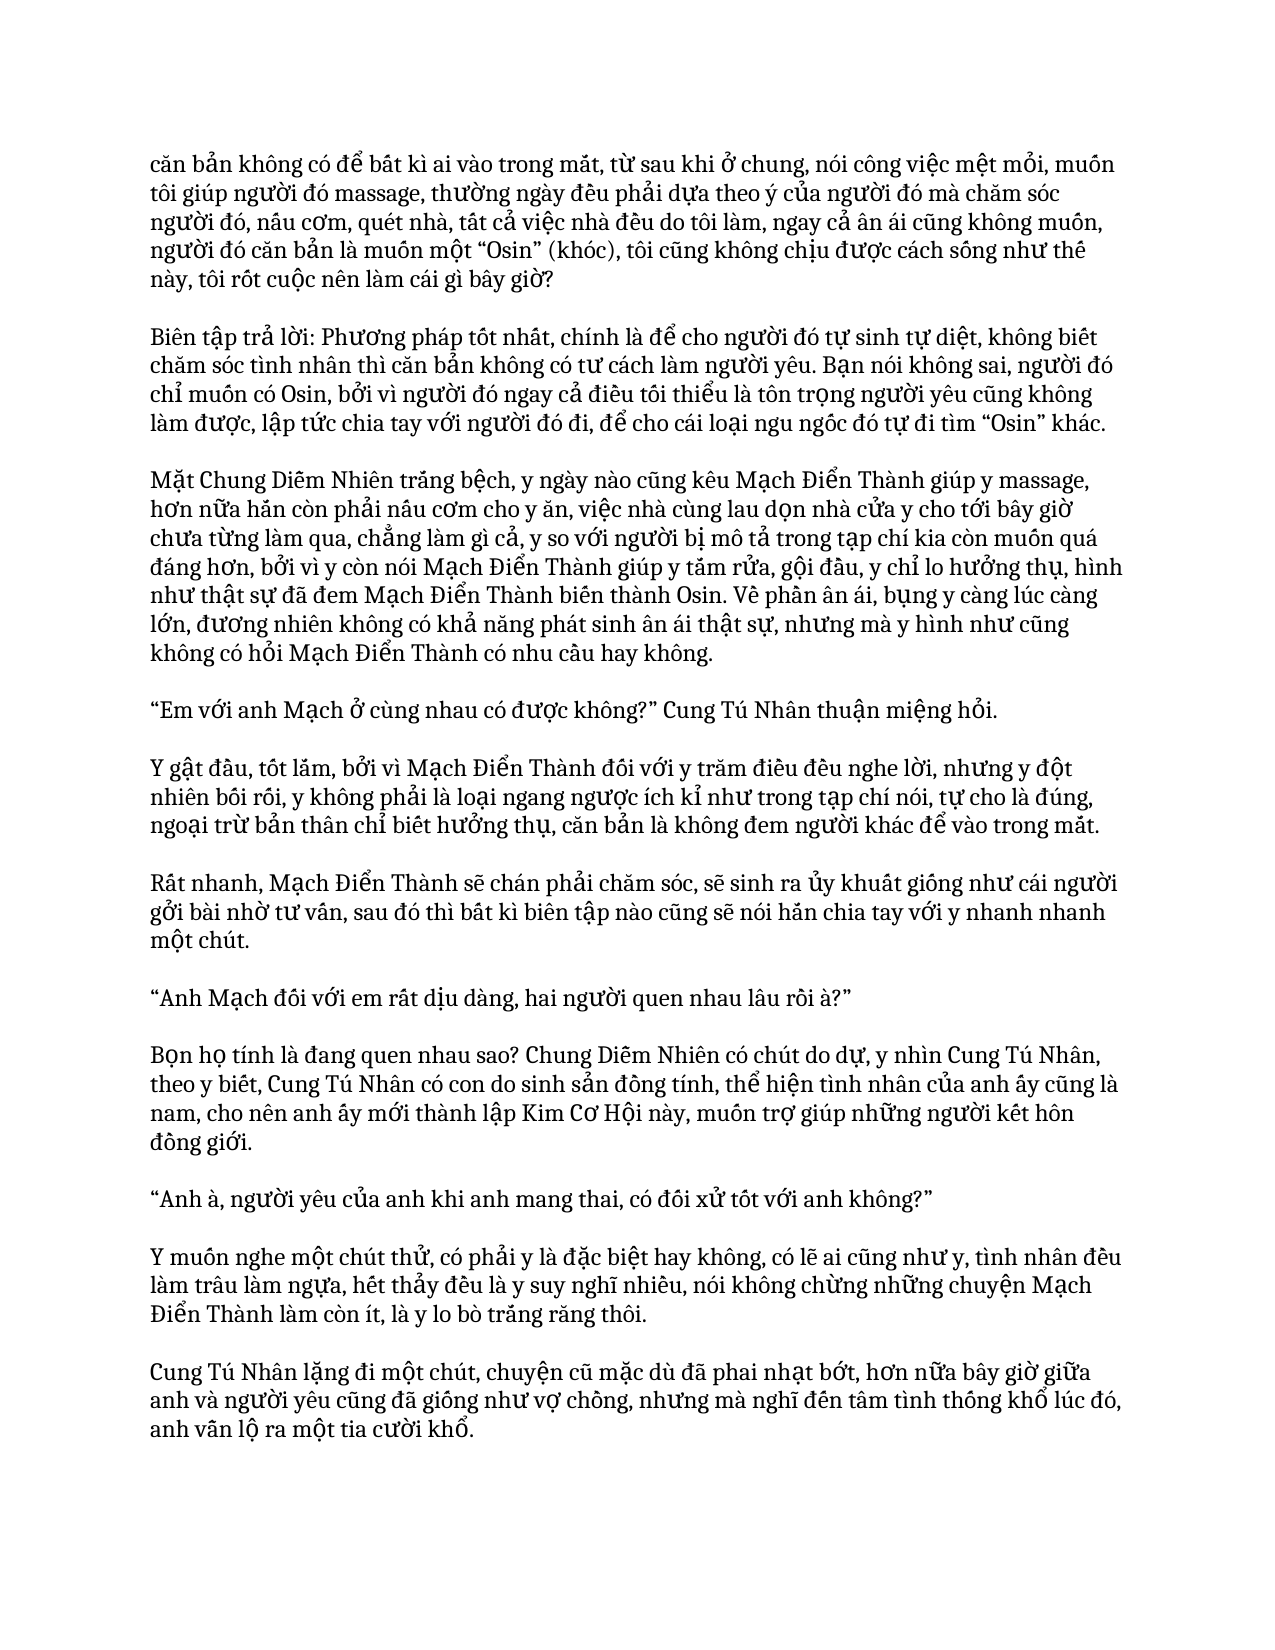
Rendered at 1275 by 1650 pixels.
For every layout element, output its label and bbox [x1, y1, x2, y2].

text [150, 150, 1125, 1472]
